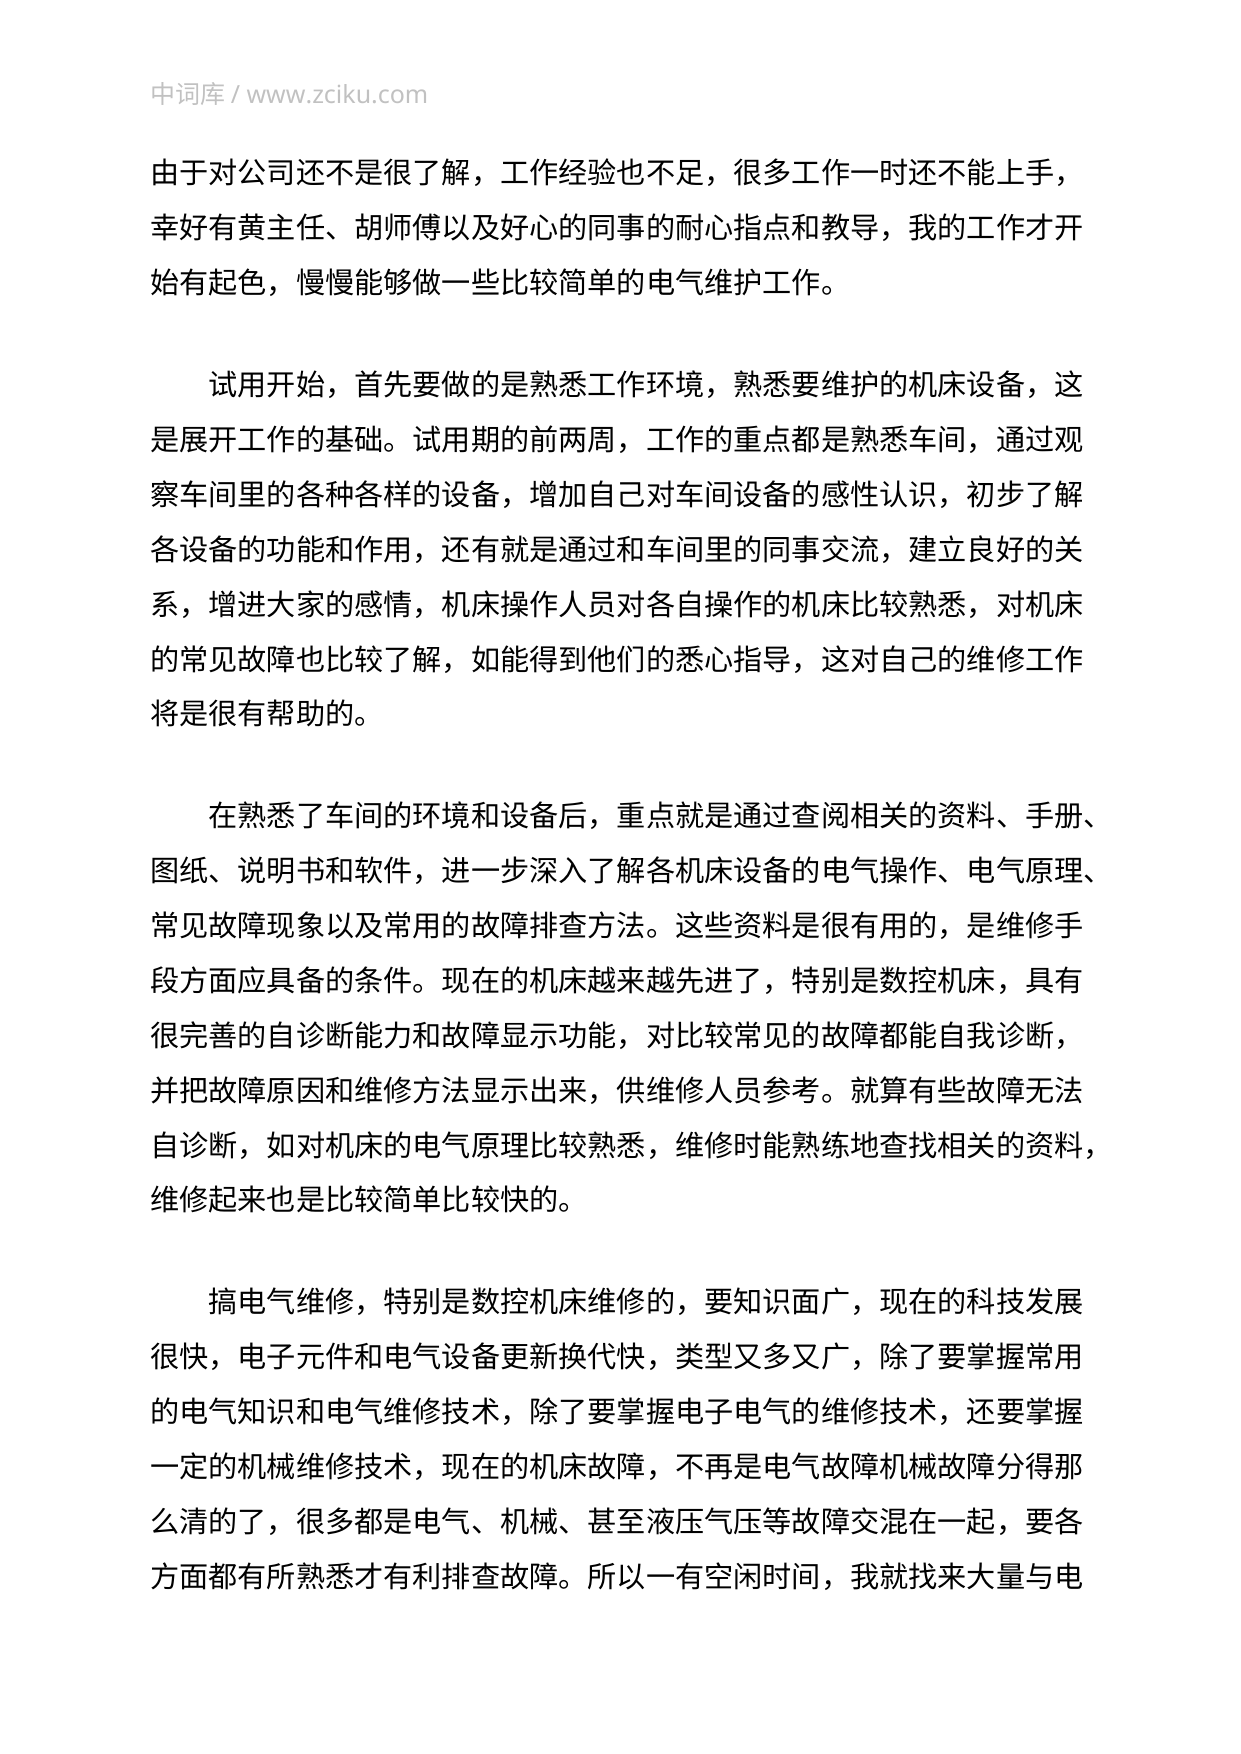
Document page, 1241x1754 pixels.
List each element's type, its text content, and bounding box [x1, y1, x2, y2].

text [150, 1279, 1090, 1596]
text 试用开始，首先要做的是熟悉工作环境，熟悉要维护的机床设备，这是展开工作的基础。试用期的前两周，工作的重点都是熟悉车间，通过观察车间里的各种各样的设备，增加自己对车间设备的感性认识，初步了解各设备的功能和作用，还有就是通过和车间里的同事交流，建立良好的关系，增进大家的感情，机床操作人员对各自操作的机床比较熟悉，对机床的常见故障也比较了解，如能得到他们的悉心指导，这对自己的维修工作将是很有帮助的。 [150, 362, 1090, 733]
text 在熟悉了车间的环境和设备后，重点就是通过查阅相关的资料、手册、图纸、说明书和软件，进一步深入了解各机床设备的电气操作、电气原理、常见故障现象以及常用的故障排查方法。这些资料是很有用的，是维修手段方面应具备的条件。现在的机床越来越先进了，特别是数控机床，具有很完善的自诊断能力和故障显示功能，对比较常见的故障都能自我诊断，并把故障原因和维修方法显示出来，供维修人员参考。就算有些故障无法自诊断，如对机床的电气原理比较熟悉，维修时能熟练地查找相关的资料，维修起来也是比较简单比较快的。 [150, 793, 1090, 1219]
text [150, 150, 1090, 302]
